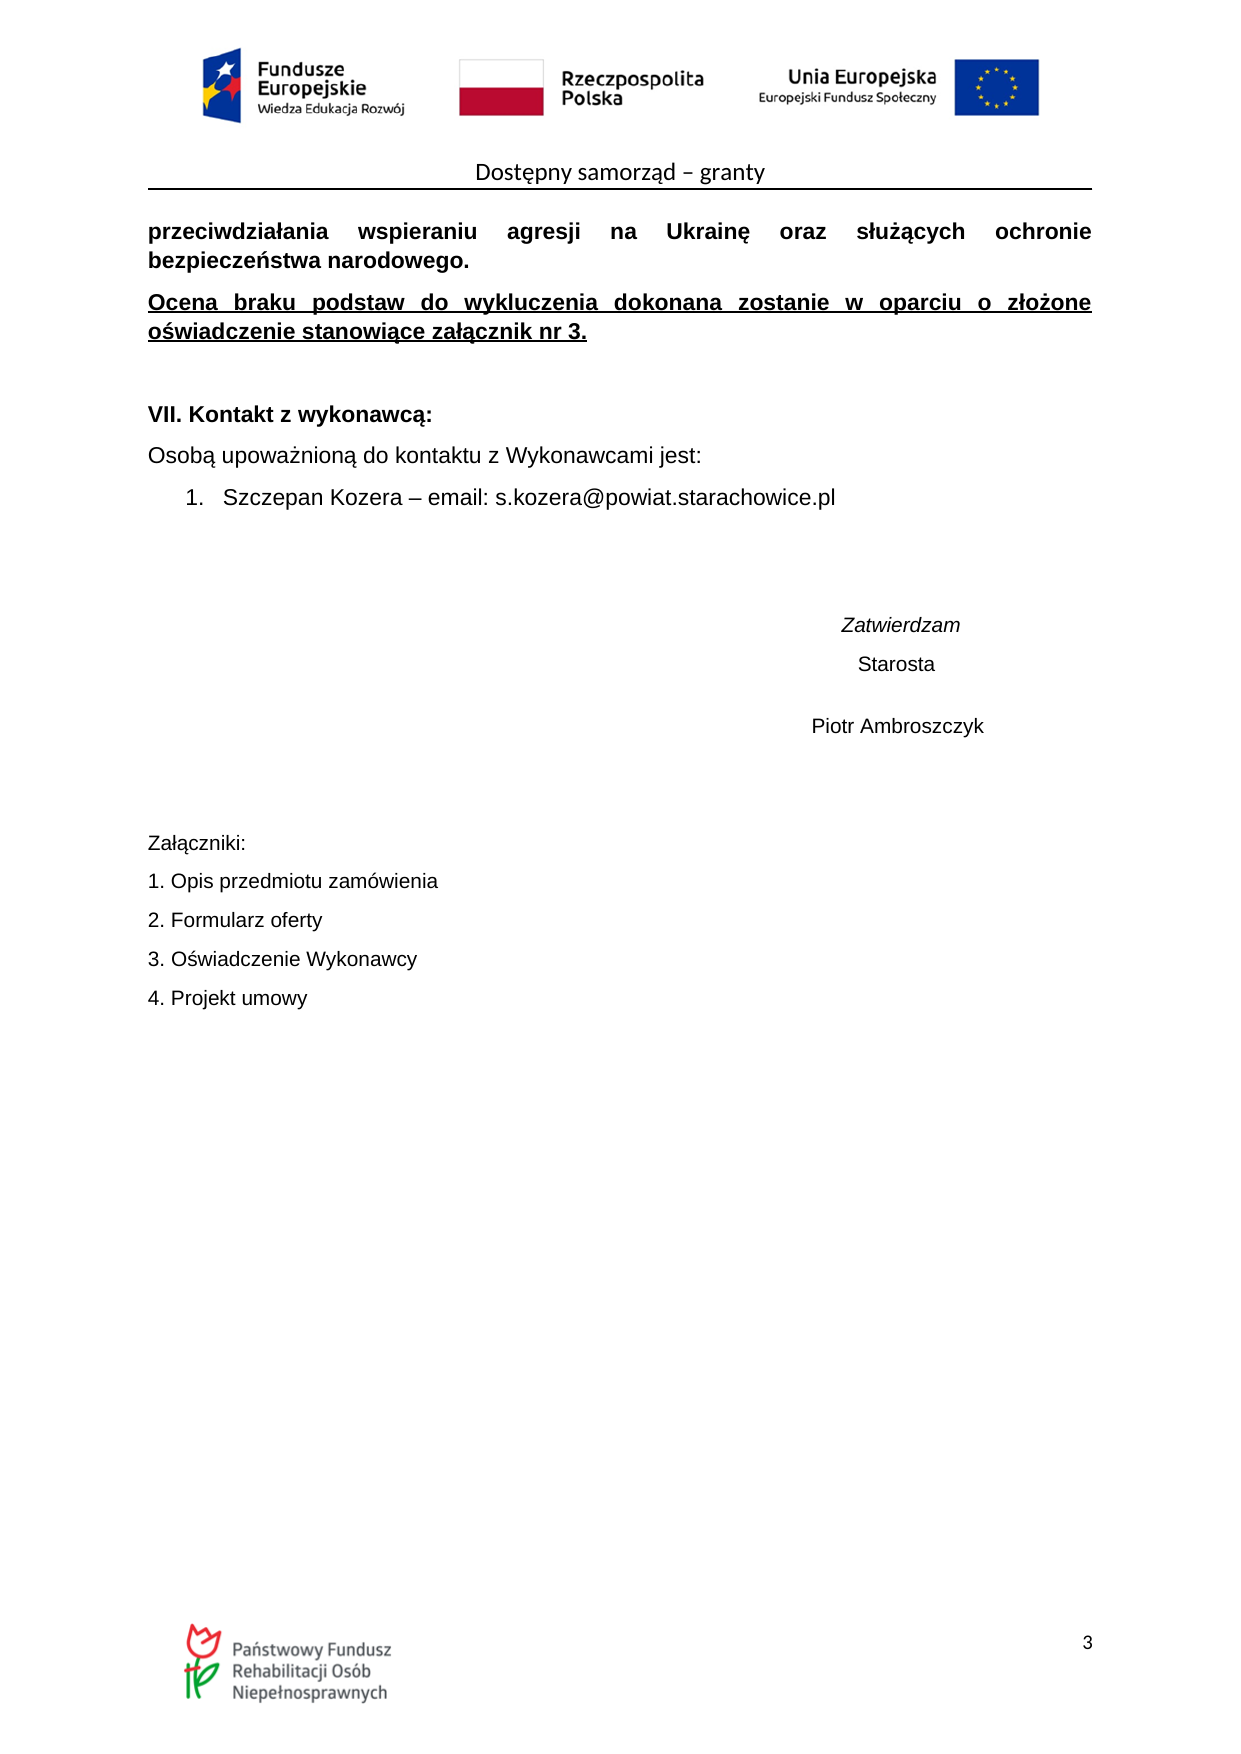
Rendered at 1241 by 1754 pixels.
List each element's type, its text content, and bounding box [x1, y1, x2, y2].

text 2. Formularz oferty [148, 908, 1092, 932]
picture [147, 1589, 428, 1738]
text Piotr Ambroszczyk [738, 714, 1092, 738]
text Starosta [738, 652, 1092, 676]
text Ocena braku podstaw do wykluczenia dokonana zostanie w oparciu o złożone oświadczenie stanowiące załącznik nr 3. [148, 313, 1092, 344]
list Szczepan Kozera – email: s.kozera@powiat.starachowice.pl [185, 483, 1092, 510]
text Załączniki: [148, 831, 1092, 854]
picture [184, 29, 1057, 141]
text Ocena braku podstaw do wykluczenia dokonana zostanie w oparciu o złożone oświadczenie stanowiące załącznik nr 3. [148, 289, 1092, 311]
text Zatwierdzam [148, 613, 1092, 637]
text Osobą upoważnioną do kontaktu z Wykonawcami jest: [148, 442, 1092, 468]
text 3. Oświadczenie Wykonawcy [148, 947, 1092, 971]
text 1. Opis przedmiotu zamówienia [148, 869, 1092, 893]
text VII. Kontakt z wykonawcą: [148, 401, 1092, 427]
text 4. Projekt umowy [148, 986, 1092, 1010]
